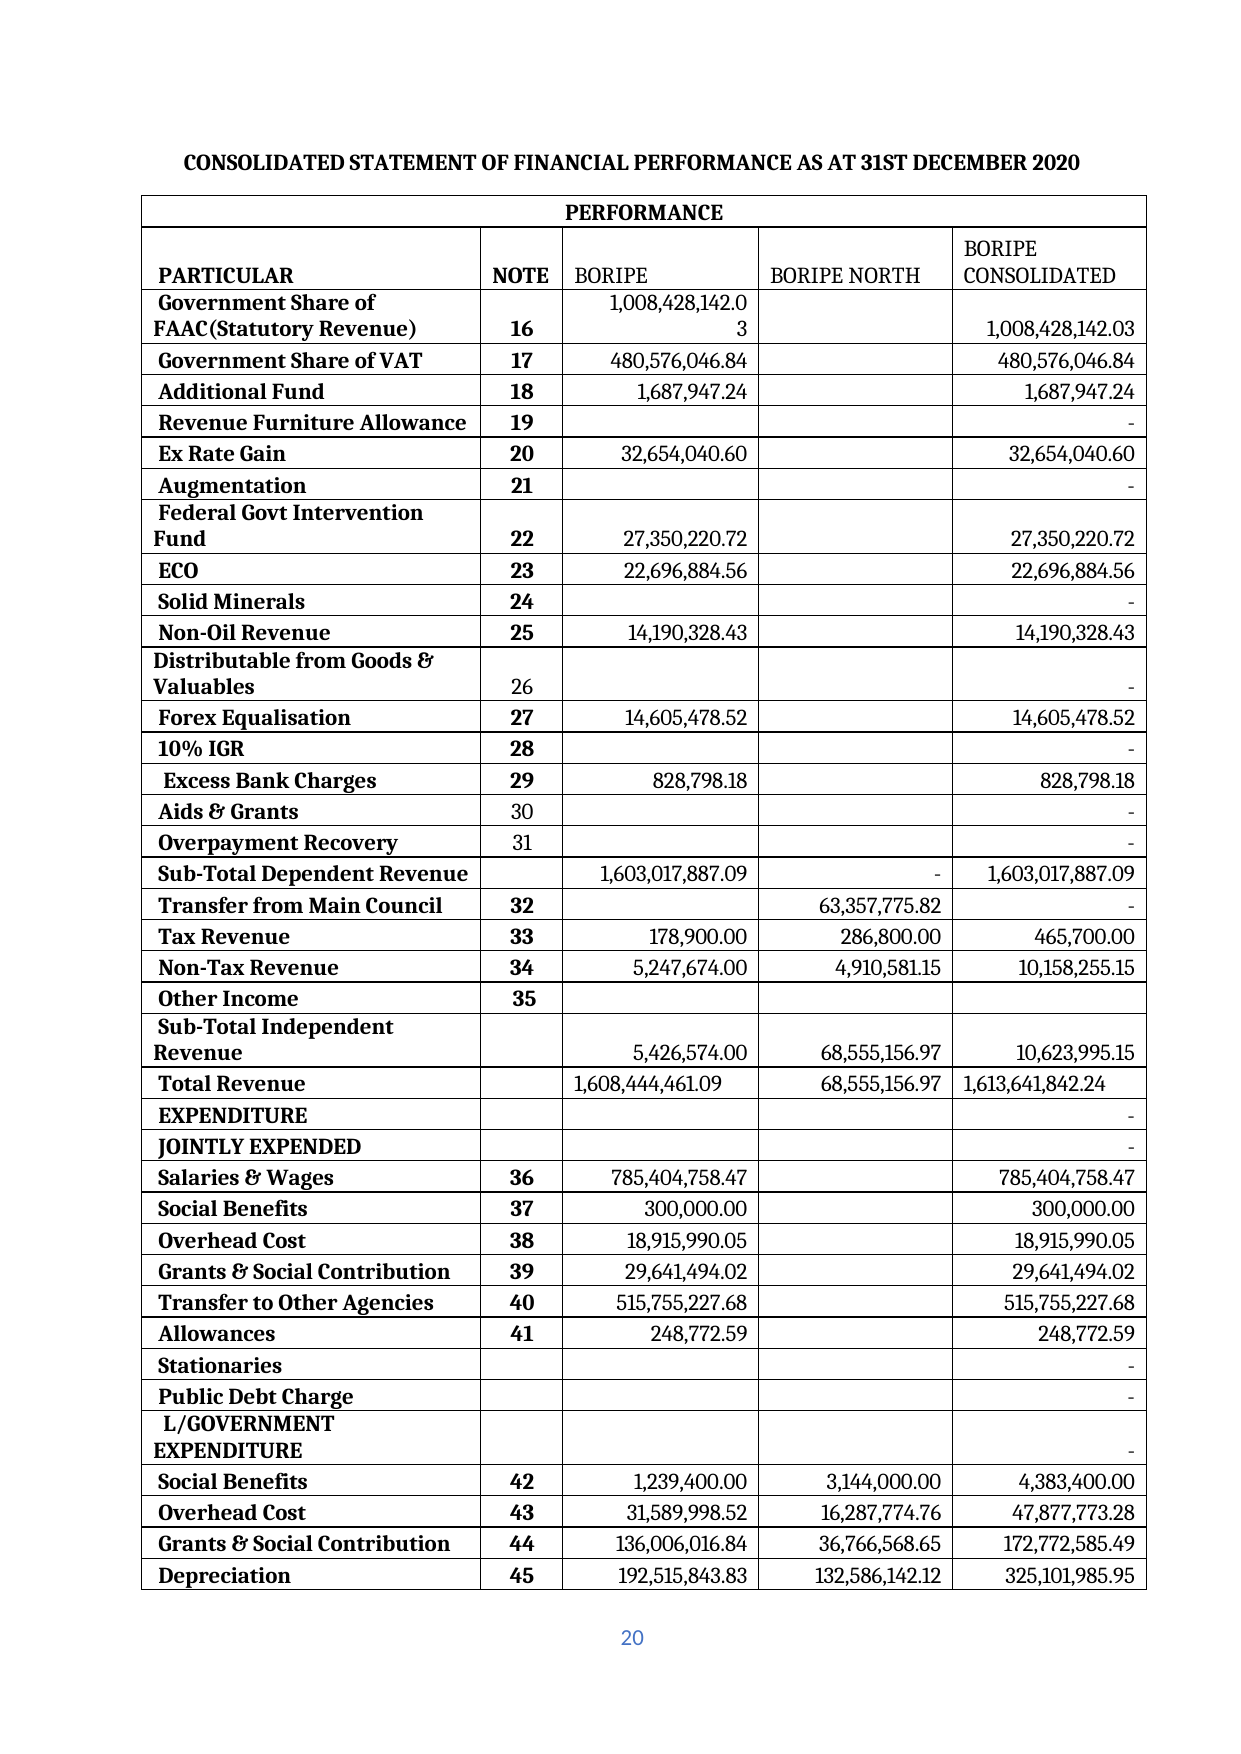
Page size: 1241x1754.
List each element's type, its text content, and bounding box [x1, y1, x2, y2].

table_cell 828,798.18 [563, 764, 758, 794]
table_cell 172,772,585.49 [953, 1528, 1146, 1558]
table_cell 29 [481, 764, 562, 794]
table_cell [759, 733, 952, 763]
table_cell [563, 889, 758, 919]
table_cell 1,603,017,887.09 [953, 858, 1146, 888]
table_cell [759, 1130, 952, 1160]
table_cell 465,700.00 [953, 920, 1146, 950]
table_cell Augmentation [142, 469, 480, 499]
table_cell [759, 1161, 952, 1191]
table_cell [759, 438, 952, 468]
table_cell 10,623,995.15 [953, 1014, 1146, 1066]
table_cell 136,006,016.84 [563, 1528, 758, 1558]
table_cell [563, 585, 758, 615]
table_cell 132,586,142.12 [759, 1559, 952, 1589]
table_cell Social Benefits [142, 1193, 480, 1223]
table_cell EXPENDITURE [142, 1099, 480, 1129]
table_cell 1,687,947.24 [953, 375, 1146, 405]
table_cell Total Revenue [142, 1068, 480, 1098]
table_cell [563, 469, 758, 499]
table_cell 192,515,843.83 [563, 1559, 758, 1589]
table_cell [563, 1349, 758, 1379]
table_cell 325,101,985.95 [953, 1559, 1146, 1589]
table_cell 68,555,156.97 [759, 1014, 952, 1066]
text CONSOLIDATED STATEMENT OF FINANCIAL PERFORMANCE AS AT 31ST DECEMBER 2020 [112, 150, 1152, 176]
table_cell [563, 1099, 758, 1129]
table_cell Stationaries [142, 1349, 480, 1379]
table_cell 16,287,774.76 [759, 1496, 952, 1526]
table_cell [759, 469, 952, 499]
table_cell Social Benefits [142, 1465, 480, 1495]
table_cell 18,915,990.05 [953, 1224, 1146, 1254]
table_cell 515,755,227.68 [563, 1286, 758, 1316]
table_cell 26 [481, 648, 562, 700]
table_cell 27,350,220.72 [953, 500, 1146, 553]
table_cell [759, 764, 952, 794]
table_cell [759, 795, 952, 825]
table_cell 1,687,947.24 [563, 375, 758, 405]
table_cell 63,357,775.82 [759, 889, 952, 919]
table_cell 4,383,400.00 [953, 1465, 1146, 1495]
table_cell - [953, 1349, 1146, 1379]
table_cell Overhead Cost [142, 1224, 480, 1254]
table_cell 38 [481, 1224, 562, 1254]
table_cell [481, 1130, 562, 1160]
table_cell BORIPE [563, 228, 758, 289]
table_cell 36 [481, 1161, 562, 1191]
table_cell Revenue Furniture Allowance [142, 406, 480, 436]
table_cell 33 [481, 920, 562, 950]
table_cell 18,915,990.05 [563, 1224, 758, 1254]
table_cell 39 [481, 1255, 562, 1285]
table_cell 32,654,040.60 [563, 438, 758, 468]
table_cell [759, 648, 952, 700]
table_cell - [953, 826, 1146, 856]
table_cell 785,404,758.47 [563, 1161, 758, 1191]
table_cell Tax Revenue [142, 920, 480, 950]
table_cell 785,404,758.47 [953, 1161, 1146, 1191]
table_cell Transfer from Main Council [142, 889, 480, 919]
table_cell 31,589,998.52 [563, 1496, 758, 1526]
table_cell Solid Minerals [142, 585, 480, 615]
table_cell [759, 1380, 952, 1410]
table_cell [563, 1380, 758, 1410]
table_cell BORIPE NORTH [759, 228, 952, 289]
table_cell 23 [481, 554, 562, 584]
table_cell 480,576,046.84 [563, 344, 758, 374]
table_cell 35 [481, 983, 562, 1013]
table_cell 29,641,494.02 [563, 1255, 758, 1285]
table_cell - [953, 469, 1146, 499]
table_cell - [953, 585, 1146, 615]
table_cell 5,426,574.00 [563, 1014, 758, 1066]
table_cell [759, 554, 952, 584]
table_cell Additional Fund [142, 375, 480, 405]
table_cell [563, 1411, 758, 1464]
table_cell [759, 701, 952, 731]
table_cell 22,696,884.56 [953, 554, 1146, 584]
table_cell - [953, 889, 1146, 919]
table_cell 828,798.18 [953, 764, 1146, 794]
table_cell 4,910,581.15 [759, 951, 952, 981]
table_cell Government Share of VAT [142, 344, 480, 374]
table_cell 41 [481, 1318, 562, 1348]
table_cell 14,190,328.43 [563, 616, 758, 646]
table_cell Government Share of FAAC(Statutory Revenue) [142, 290, 480, 343]
table_cell Ex Rate Gain [142, 438, 480, 468]
table_cell [563, 1130, 758, 1160]
table_cell 24 [481, 585, 562, 615]
table_cell - [953, 1411, 1146, 1464]
table_cell Non-Oil Revenue [142, 616, 480, 646]
table_cell [759, 1411, 952, 1464]
table_cell BORIPE CONSOLIDATED [953, 228, 1146, 289]
table_cell Federal Govt Intervention Fund [142, 500, 480, 553]
table_cell 14,605,478.52 [953, 701, 1146, 731]
table_cell [759, 826, 952, 856]
table_cell 286,800.00 [759, 920, 952, 950]
table_cell 36,766,568.65 [759, 1528, 952, 1558]
table_cell Overhead Cost [142, 1496, 480, 1526]
table_cell Forex Equalisation [142, 701, 480, 731]
table_cell - [759, 858, 952, 888]
table_cell 1,613,641,842.24 [953, 1068, 1146, 1098]
table_cell 515,755,227.68 [953, 1286, 1146, 1316]
table_cell PARTICULAR [142, 228, 480, 289]
table_cell [759, 585, 952, 615]
table_cell JOINTLY EXPENDED [142, 1130, 480, 1160]
table_cell [759, 1349, 952, 1379]
table_cell 5,247,674.00 [563, 951, 758, 981]
table_cell [759, 1224, 952, 1254]
table_cell NOTE [481, 228, 562, 289]
table_cell - [953, 795, 1146, 825]
table_cell Overpayment Recovery [142, 826, 480, 856]
table_cell [759, 406, 952, 436]
table_cell 27,350,220.72 [563, 500, 758, 553]
table_cell [759, 616, 952, 646]
table_cell 43 [481, 1496, 562, 1526]
table_cell [563, 983, 758, 1013]
table_cell - [953, 1380, 1146, 1410]
table_cell 45 [481, 1559, 562, 1589]
table_cell - [953, 1099, 1146, 1129]
table_cell [759, 375, 952, 405]
table_cell [481, 1380, 562, 1410]
table_cell 1,608,444,461.09 [563, 1068, 758, 1098]
table_cell 14,605,478.52 [563, 701, 758, 731]
table_cell - [953, 648, 1146, 700]
table_cell 300,000.00 [563, 1193, 758, 1223]
table_cell [953, 983, 1146, 1013]
table_cell 1,239,400.00 [563, 1465, 758, 1495]
table_cell Sub-Total Dependent Revenue [142, 858, 480, 888]
table_cell 22,696,884.56 [563, 554, 758, 584]
table_cell 248,772.59 [563, 1318, 758, 1348]
table_cell [759, 1255, 952, 1285]
table_cell 18 [481, 375, 562, 405]
table_cell [481, 1014, 562, 1066]
table_cell 1,008,428,142.03 [953, 290, 1146, 343]
table_cell 480,576,046.84 [953, 344, 1146, 374]
table_cell [481, 858, 562, 888]
table_cell 40 [481, 1286, 562, 1316]
table_cell 32 [481, 889, 562, 919]
table_header PERFORMANCE [142, 196, 1146, 226]
table_cell Transfer to Other Agencies [142, 1286, 480, 1316]
table_cell 10,158,255.15 [953, 951, 1146, 981]
table_cell 44 [481, 1528, 562, 1558]
table_cell Depreciation [142, 1559, 480, 1589]
table_cell [759, 1286, 952, 1316]
table_cell [481, 1068, 562, 1098]
table_cell [481, 1099, 562, 1129]
table_cell [759, 1099, 952, 1129]
table_cell [481, 1349, 562, 1379]
table_cell - [953, 733, 1146, 763]
table_cell 10% IGR [142, 733, 480, 763]
table_cell 20 [481, 438, 562, 468]
table_cell Grants & Social Contribution [142, 1255, 480, 1285]
table_cell - [953, 406, 1146, 436]
table_cell 22 [481, 500, 562, 553]
table_cell Public Debt Charge [142, 1380, 480, 1410]
table_cell 14,190,328.43 [953, 616, 1146, 646]
table_cell [481, 1411, 562, 1464]
table_cell 25 [481, 616, 562, 646]
table_cell 28 [481, 733, 562, 763]
table_cell Grants & Social Contribution [142, 1528, 480, 1558]
table_cell Sub-Total Independent Revenue [142, 1014, 480, 1066]
table_cell [563, 826, 758, 856]
table_cell [563, 648, 758, 700]
table_cell 248,772.59 [953, 1318, 1146, 1348]
table_cell 31 [481, 826, 562, 856]
table_cell Distributable from Goods & Valuables [142, 648, 480, 700]
table_cell [563, 733, 758, 763]
table_cell 34 [481, 951, 562, 981]
table_cell Non-Tax Revenue [142, 951, 480, 981]
table_cell 37 [481, 1193, 562, 1223]
table_cell Excess Bank Charges [142, 764, 480, 794]
table_cell 17 [481, 344, 562, 374]
table_cell [563, 795, 758, 825]
table_cell Allowances [142, 1318, 480, 1348]
table_cell [759, 500, 952, 553]
table_cell Other Income [142, 983, 480, 1013]
table_cell 3,144,000.00 [759, 1465, 952, 1495]
table_cell Aids & Grants [142, 795, 480, 825]
table_cell 32,654,040.60 [953, 438, 1146, 468]
table_cell [759, 1318, 952, 1348]
table_cell 1,603,017,887.09 [563, 858, 758, 888]
table_cell [759, 344, 952, 374]
table_cell [759, 983, 952, 1013]
table_cell 42 [481, 1465, 562, 1495]
table_cell [759, 290, 952, 343]
table_cell 21 [481, 469, 562, 499]
table_cell 16 [481, 290, 562, 343]
table_cell 1,008,428,142.03 [563, 290, 758, 343]
table_cell 300,000.00 [953, 1193, 1146, 1223]
table_cell ECO [142, 554, 480, 584]
table_cell 30 [481, 795, 562, 825]
table_cell 19 [481, 406, 562, 436]
table_cell [759, 1193, 952, 1223]
table_cell - [953, 1130, 1146, 1160]
table_cell 27 [481, 701, 562, 731]
table_cell 29,641,494.02 [953, 1255, 1146, 1285]
table_cell 47,877,773.28 [953, 1496, 1146, 1526]
table_cell Salaries & Wages [142, 1161, 480, 1191]
table_cell 68,555,156.97 [759, 1068, 952, 1098]
table_cell [563, 406, 758, 436]
table_cell 178,900.00 [563, 920, 758, 950]
table_cell L/GOVERNMENT EXPENDITURE [142, 1411, 480, 1464]
